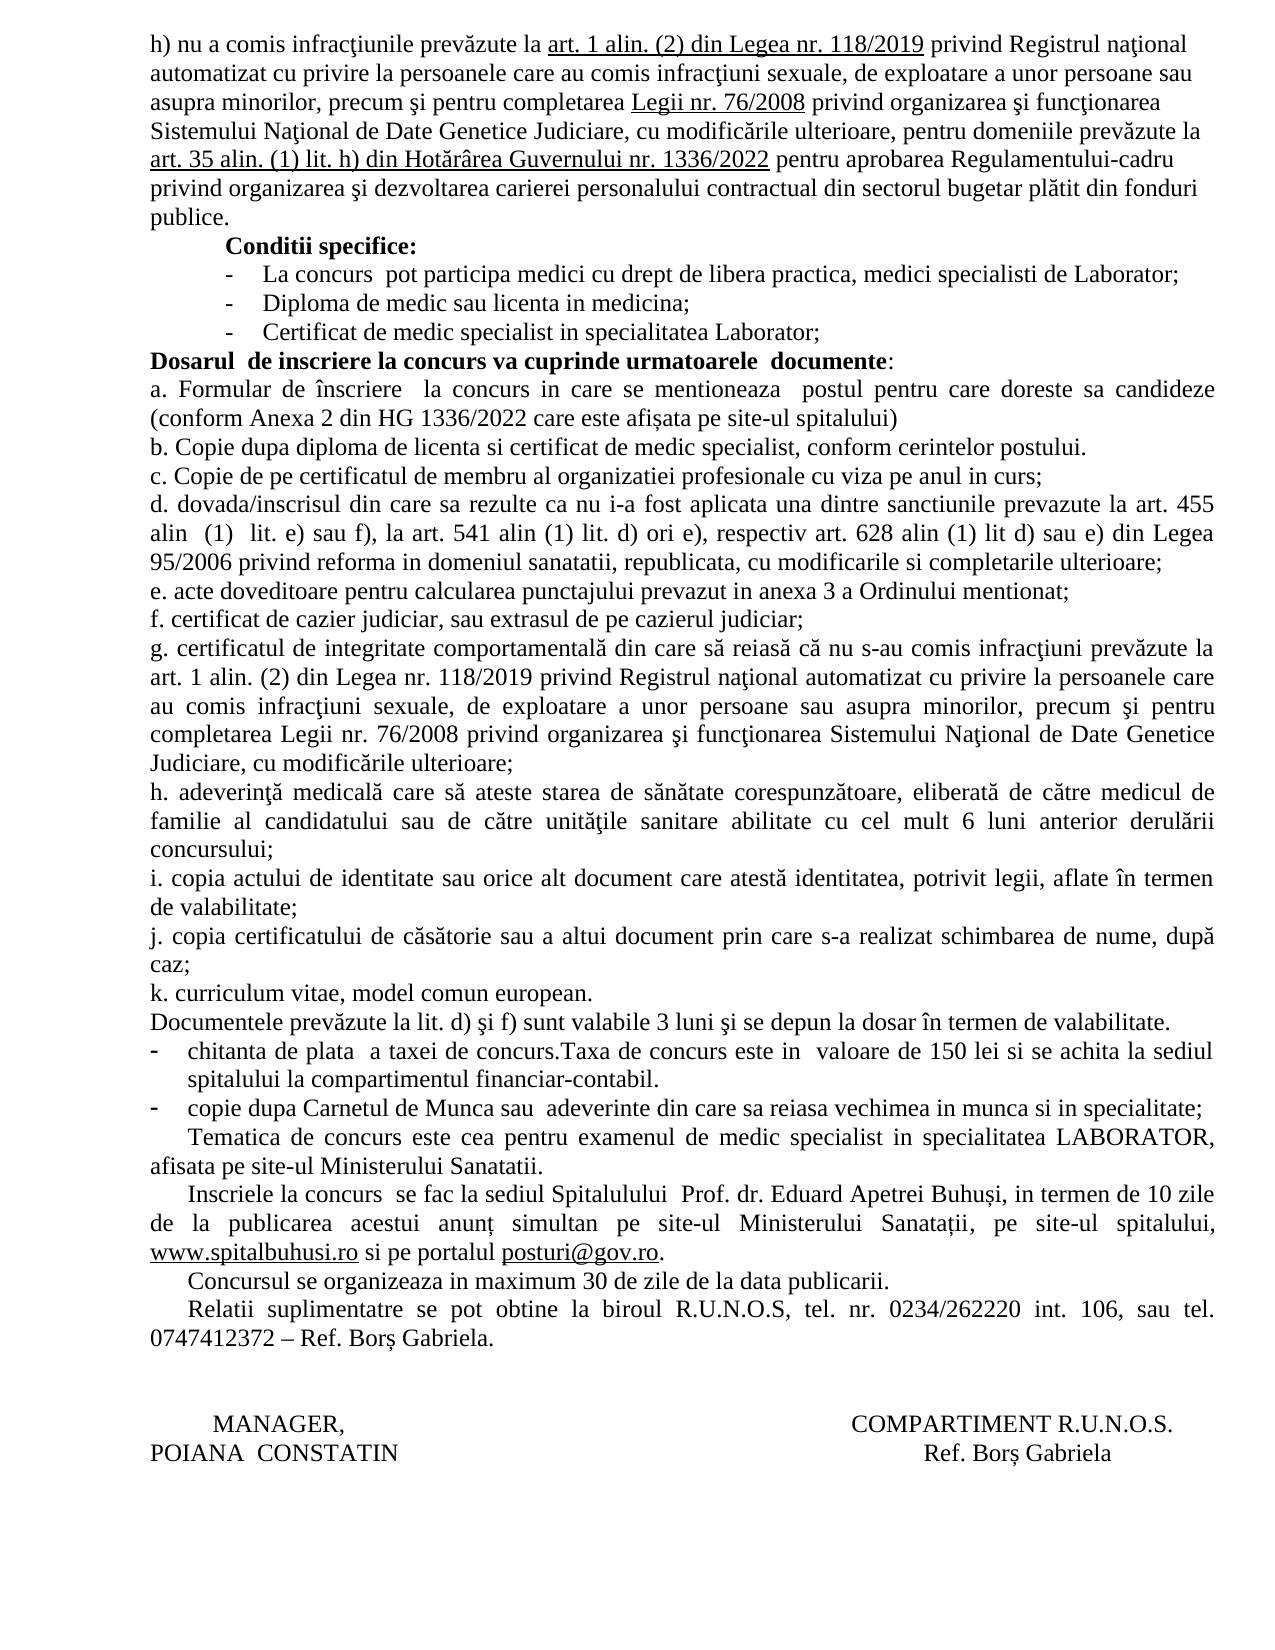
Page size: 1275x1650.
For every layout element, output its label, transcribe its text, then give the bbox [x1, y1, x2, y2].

text b. Copie dupa diploma de licenta si certificat de medic specialist, conform cerintelor postului. [150, 432, 1216, 461]
text a. Formular de înscriere la concurs in care se mentioneaza postul pentru care doreste sa candideze (conform Anexa 2 din HG 1336/2022 care este afișata pe site-ul spitalului) [150, 374, 1216, 432]
text e. acte doveditoare pentru calcularea punctajului prevazut in anexa 3 a Ordinului mentionat; [150, 576, 1216, 604]
list La concurs pot participa medici cu drept de libera practica, medici specialisti de Laborator; [225, 259, 1216, 288]
text h) nu a comis infracţiunile prevăzute la art. 1 alin. (2) din Legea nr. 118/2019 privind Registrul naţional automatizat cu privire la persoanele care au comis infracţiuni sexuale, de exploatare a unor persoane sau asupra minorilor, precum şi pentru completarea Legii nr. 76/2008 privind organizarea şi funcţionarea Sistemului Naţional de Date Genetice Judiciare, cu modificările ulterioare, pentru domeniile prevăzute la art. 35 alin. (1) lit. h) din Hotărârea Guvernului nr. 1336/2022 pentru aprobarea Regulamentului-cadru privind organizarea şi dezvoltarea carierei personalului contractual din sectorul bugetar plătit din fonduri publice. [150, 29, 1216, 231]
text h. adeverinţă medicală care să ateste starea de sănătate corespunzătoare, eliberată de către medicul de familie al candidatului sau de către unităţile sanitare abilitate cu cel mult 6 luni anterior derulării concursului; [150, 777, 1216, 863]
text POIANA CONSTATIN Ref. Borș Gabriela [150, 1438, 1216, 1467]
text j. copia certificatului de căsătorie sau a altui document prin care s-a realizat schimbarea de nume, după caz; [150, 921, 1216, 978]
list Certificat de medic specialist in specialitatea Laborator; [225, 317, 1216, 346]
list Diploma de medic sau licenta in medicina; [225, 288, 1216, 317]
text c. Copie de pe certificatul de membru al organizatiei profesionale cu viza pe anul in curs; [150, 461, 1216, 489]
list copie dupa Carnetul de Munca sau adeverinte din care sa reiasa vechimea in munca si in specialitate; [150, 1093, 1216, 1122]
text Inscriele la concurs se fac la sediul Spitalulului Prof. dr. Eduard Apetrei Buhuși, in termen de 10 zile de la publicarea acestui anunț simultan pe site-ul Ministerului Sanatații, pe site-ul spitalului, www.spitalbuhusi.ro si pe portalul posturi@gov.ro. [150, 1179, 1216, 1266]
text MANAGER, COMPARTIMENT R.U.N.O.S. [150, 1409, 1216, 1438]
text Concursul se organizeaza in maximum 30 de zile de la data publicarii. [150, 1266, 1216, 1294]
text Documentele prevăzute la lit. d) şi f) sunt valabile 3 luni şi se depun la dosar în termen de valabilitate. [150, 1007, 1216, 1036]
text k. curriculum vitae, model comun european. [150, 978, 1216, 1007]
text d. dovada/inscrisul din care sa rezulte ca nu i-a fost aplicata una dintre sanctiunile prevazute la art. 455 alin (1) lit. e) sau f), la art. 541 alin (1) lit. d) ori e), respectiv art. 628 alin (1) lit d) sau e) din Legea 95/2006 privind reforma in domeniul sanatatii, republicata, cu modificarile si completarile ulterioare; [150, 489, 1216, 576]
text Conditii specifice: [150, 231, 1216, 259]
text Dosarul de inscriere la concurs va cuprinde urmatoarele documente: [150, 346, 1216, 374]
text Tematica de concurs este cea pentru examenul de medic specialist in specialitatea LABORATOR, afisata pe site-ul Ministerului Sanatatii. [150, 1122, 1216, 1179]
text i. copia actului de identitate sau orice alt document care atestă identitatea, potrivit legii, aflate în termen de valabilitate; [150, 863, 1216, 921]
text f. certificat de cazier judiciar, sau extrasul de pe cazierul judiciar; [150, 604, 1216, 633]
text g. certificatul de integritate comportamentală din care să reiasă că nu s-au comis infracţiuni prevăzute la art. 1 alin. (2) din Legea nr. 118/2019 privind Registrul naţional automatizat cu privire la persoanele care au comis infracţiuni sexuale, de exploatare a unor persoane sau asupra minorilor, precum şi pentru completarea Legii nr. 76/2008 privind organizarea şi funcţionarea Sistemului Naţional de Date Genetice Judiciare, cu modificările ulterioare; [150, 633, 1216, 777]
text Relatii suplimentatre se pot obtine la biroul R.U.N.O.S, tel. nr. 0234/262220 int. 106, sau tel. 0747412372 – Ref. Borș Gabriela. [150, 1294, 1216, 1352]
list chitanta de plata a taxei de concurs.Taxa de concurs este in valoare de 150 lei si se achita la sediul spitalului la compartimentul financiar-contabil. [150, 1036, 1216, 1093]
